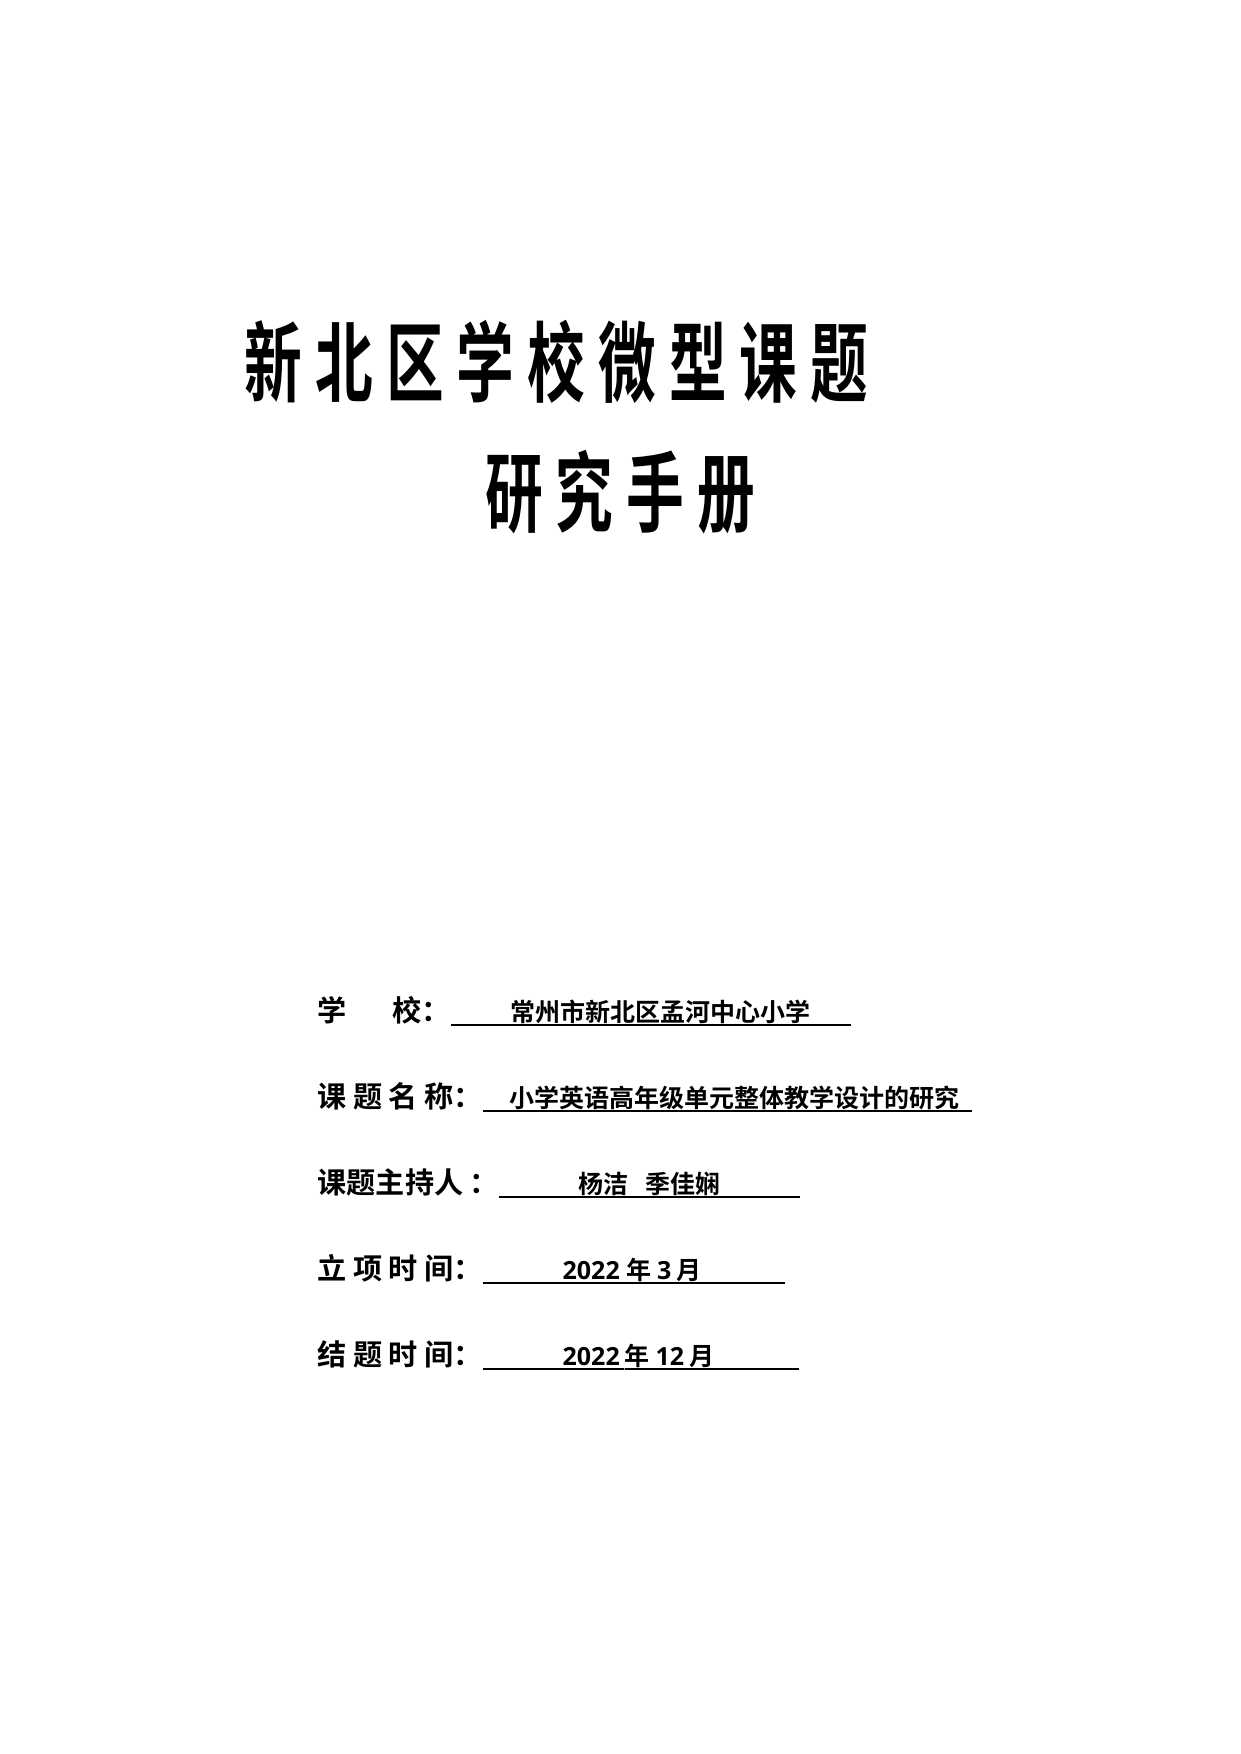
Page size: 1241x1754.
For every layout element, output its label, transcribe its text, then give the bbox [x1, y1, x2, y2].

text 学 校： 常州市新北区孟河中心小学 [187, 976, 1053, 1041]
text 结 题 时 间： 2022年 12月 [187, 1321, 1053, 1386]
text 课 题 名 称： 小学英语高年级单元整体教学设计的研究 [187, 1062, 1053, 1127]
text 立 项 时 间： 2022 年 3月 [187, 1234, 1053, 1299]
text 课题主持人 ： 杨洁 季佳娴 [187, 1148, 1053, 1213]
text 研 究 手 册 [187, 422, 1053, 552]
text 新 北 区 学 校 微 型 课 题 [187, 292, 1053, 422]
